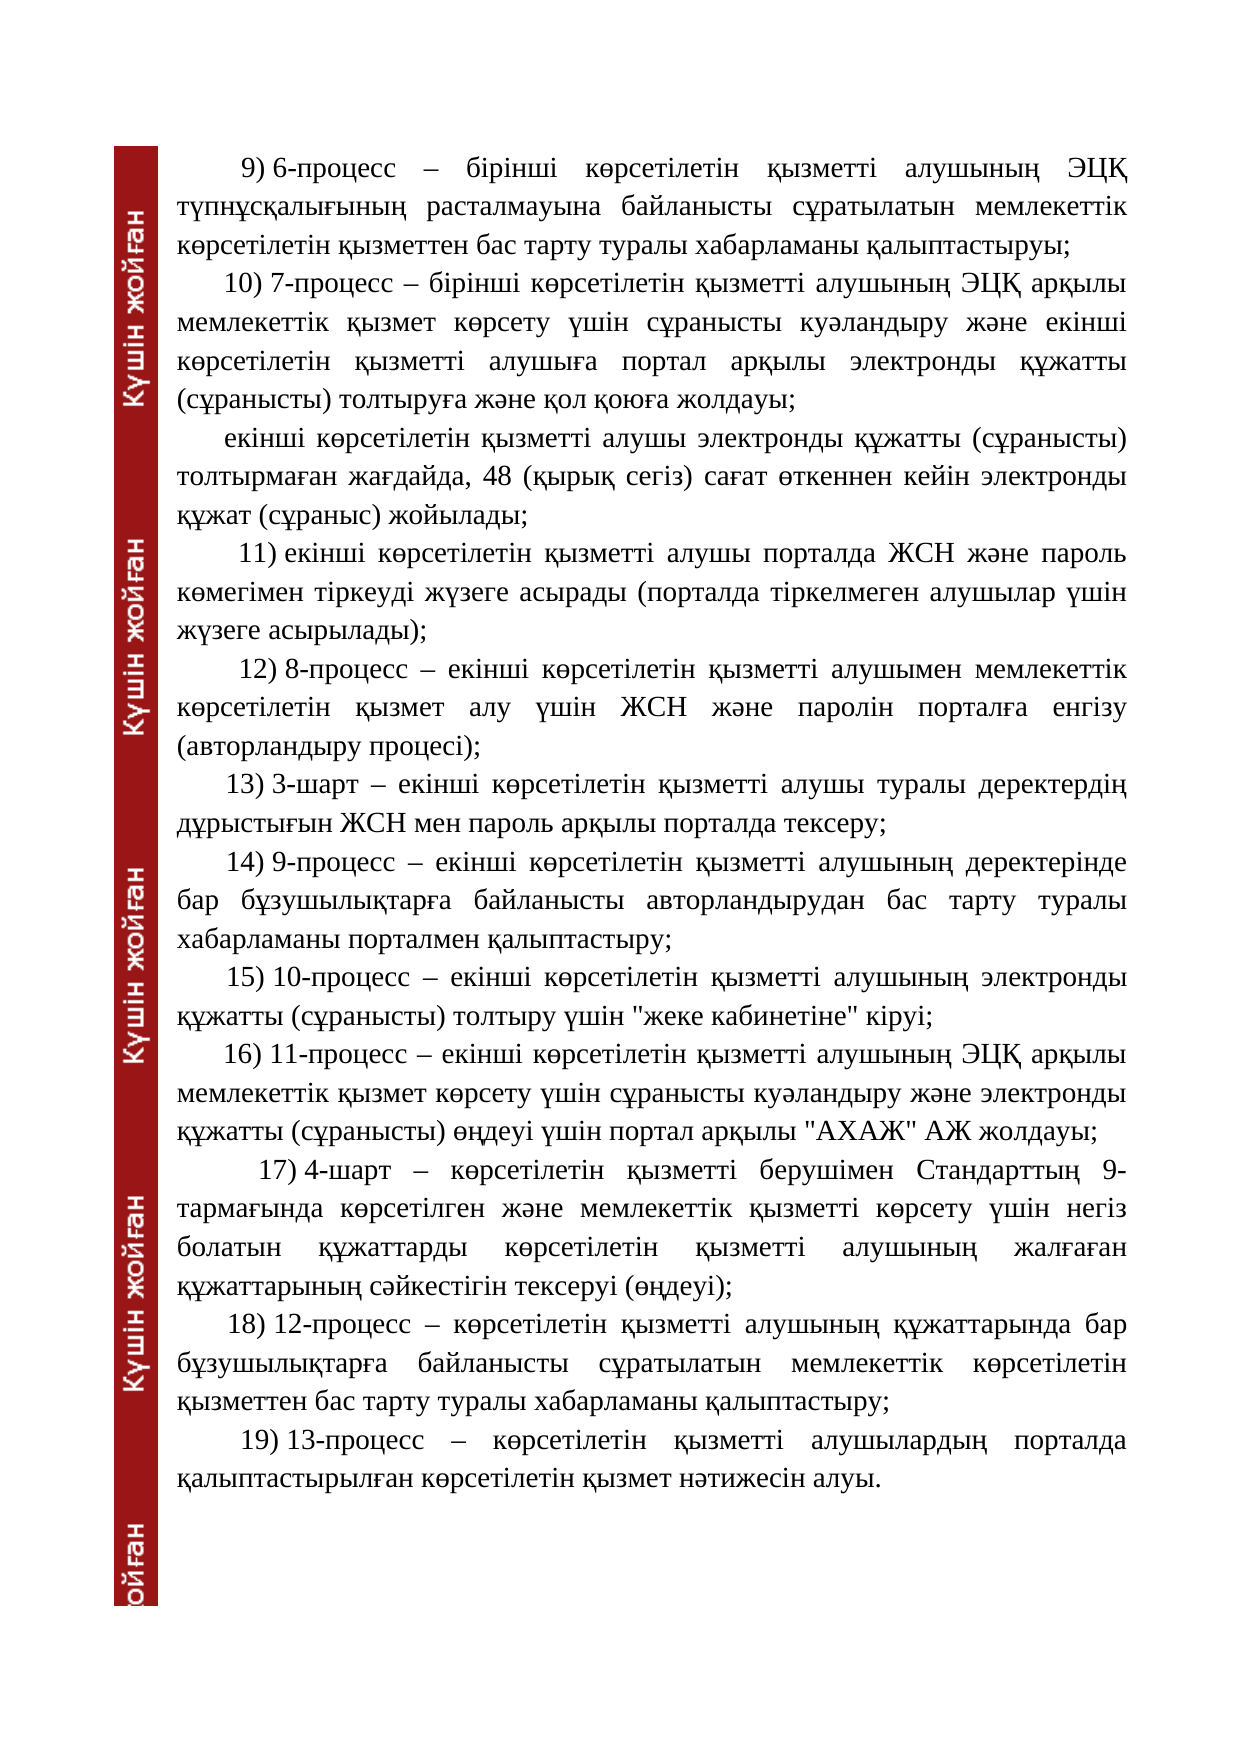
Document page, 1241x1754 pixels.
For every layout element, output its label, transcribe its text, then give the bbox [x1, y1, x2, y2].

text 10) 7-процесс – бірінші көрсетілетін қызметті алушының ЭЦҚ арқылы мемлекеттік қызмет көрсету үшін сұранысты куәландыру және екінші көрсетілетін қызметті алушыға портал арқылы электронды құжатты (сұранысты) толтыруға және қол қоюға жолдауы; [112, 266, 1128, 415]
text 15) 10-процесс – екінші көрсетілетін қызметті алушының электронды құжатты (сұранысты) толтыру үшін "жеке кабинетіне" кіруі; [112, 959, 1128, 1031]
picture [114, 261, 158, 266]
picture [114, 1301, 158, 1306]
picture [114, 954, 158, 959]
picture [114, 1494, 158, 1606]
text 14) 9-процесс – екінші көрсетілетін қызметті алушының деректерінде бар бұзушылықтарға байланысты авторландырудан бас тарту туралы хабарламаны порталмен қалыптастыру; [112, 844, 1128, 954]
text 12) 8-процесс – екінші көрсетілетін қызметті алушымен мемлекеттік көрсетілетін қызмет алу үшін ЖСН және паролін порталға енгізу (авторландыру процесі); [112, 651, 1128, 762]
picture [114, 1031, 158, 1036]
text 9) 6-процесс – бірінші көрсетілетін қызметті алушының ЭЦҚ түпнұсқалығының расталмауына байланысты сұратылатын мемлекеттік көрсетілетін қызметтен бас тарту туралы хабарламаны қалыптастыруы; [112, 150, 1128, 261]
picture [114, 146, 158, 150]
text 13) 3-шарт – екінші көрсетілетін қызметті алушы туралы деректердің дұрыстығын ЖСН мен пароль арқылы порталда тексеру; [112, 767, 1128, 839]
text 17) 4-шарт – көрсетілетін қызметті берушімен Стандарттың 9-тармағында көрсетілген және мемлекеттік қызметті көрсету үшін негіз болатын құжаттарды көрсетілетін қызметті алушының жалғаған құжаттарының сәйкестігін тексеруі (өңдеуі); [112, 1152, 1128, 1301]
picture [114, 646, 158, 651]
picture [114, 839, 158, 844]
text 18) 12-процесс – көрсетілетін қызметті алушының құжаттарында бар бұзушылықтарға байланысты сұратылатын мемлекеттік көрсетілетін қызметтен бас тарту туралы хабарламаны қалыптастыру; [112, 1306, 1128, 1417]
text 19) 13-процесс – көрсетілетін қызметті алушылардың порталда қалыптастырылған көрсетілетін қызмет нәтижесін алуы. [112, 1422, 1128, 1494]
text 11) екінші көрсетілетін қызметті алушы порталда ЖСН және пароль көмегімен тіркеуді жүзеге асырады (порталда тіркелмеген алушылар үшін жүзеге асырылады); [112, 535, 1128, 646]
picture [114, 762, 158, 767]
text екінші көрсетілетін қызметті алушы электронды құжатты (сұранысты) толтырмаған жағдайда, 48 (қырық сегіз) сағат өткеннен кейін электронды құжат (сұраныс) жойылады; [112, 420, 1128, 530]
picture [114, 530, 158, 535]
picture [114, 1417, 158, 1422]
picture [114, 415, 158, 420]
text 16) 11-процесс – екінші көрсетілетін қызметті алушының ЭЦҚ арқылы мемлекеттік қызмет көрсету үшін сұранысты куәландыру және электронды құжатты (сұранысты) өңдеуі үшін портал арқылы "АХАЖ" АЖ жолдауы; [112, 1036, 1128, 1147]
picture [114, 1147, 158, 1152]
